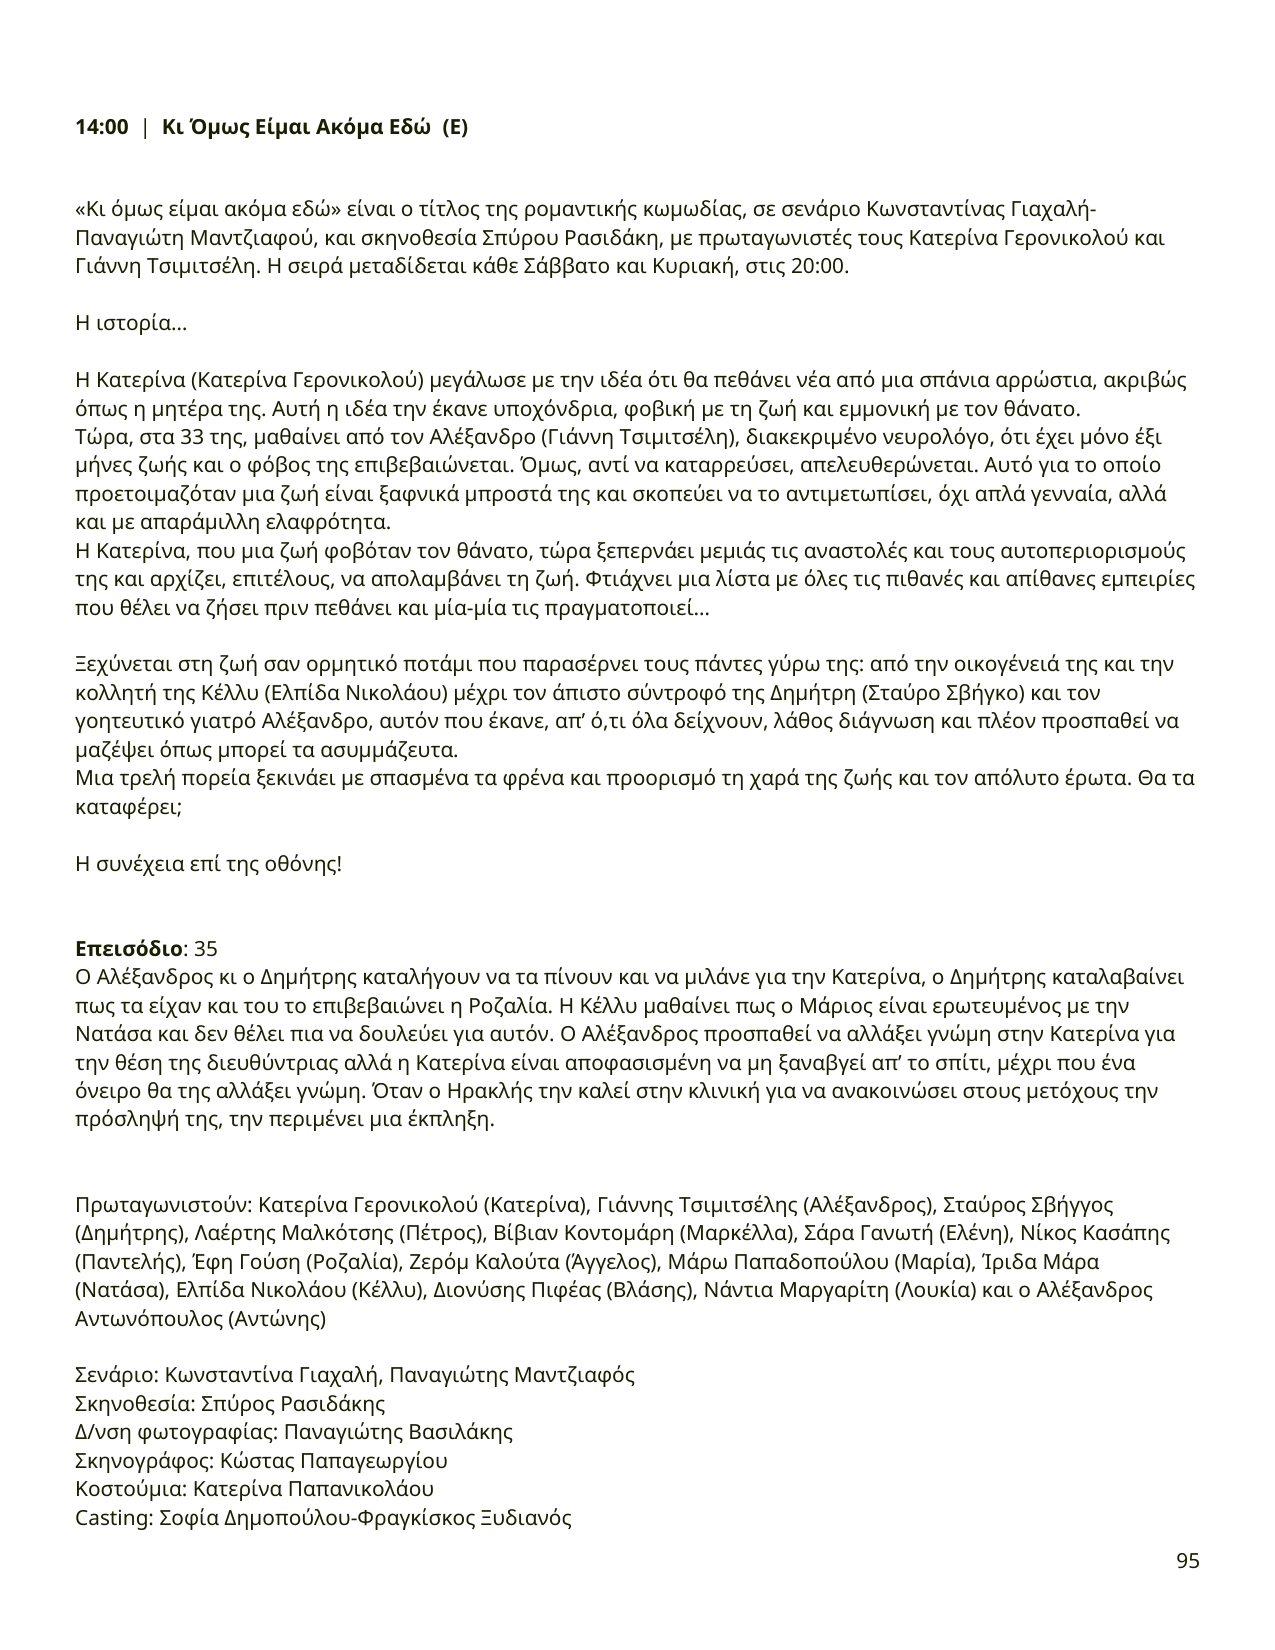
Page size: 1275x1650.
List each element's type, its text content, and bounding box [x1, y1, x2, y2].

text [75, 1133, 1200, 1531]
text «Κι όμως είμαι ακόμα εδώ» είναι ο τίτλος της ρομαντικής κωμωδίας, σε σενάριο Κωνσταντίνας Γιαχαλή-Παναγιώτη Μαντζιαφού, και σκηνοθεσία Σπύρου Ρασιδάκη, με πρωταγωνιστές τους Κατερίνα Γερονικολού και Γιάννη Τσιμιτσέλη. Η σειρά μεταδίδεται κάθε Σάββατο και Κυριακή, στις 20:00. Η ιστορία… Η Κατερίνα (Kατερίνα Γερονικολού) μεγάλωσε με την ιδέα ότι θα πεθάνει νέα από μια σπάνια αρρώστια, ακριβώς όπως η μητέρα της. Αυτή η ιδέα την έκανε υποχόνδρια, φοβική με τη ζωή και εμμονική με τον θάνατο. Τώρα, στα 33 της, μαθαίνει από τον Αλέξανδρο (Γιάννη Τσιμιτσέλη), διακεκριμένο νευρολόγο, ότι έχει μόνο έξι μήνες ζωής και ο φόβος της επιβεβαιώνεται. Όμως, αντί να καταρρεύσει, απελευθερώνεται. Αυτό για το οποίο προετοιμαζόταν μια ζωή είναι ξαφνικά μπροστά της και σκοπεύει να το αντιμετωπίσει, όχι απλά γενναία, αλλά και με απαράμιλλη ελαφρότητα. Η Κατερίνα, που μια ζωή φοβόταν τον θάνατο, τώρα ξεπερνάει μεμιάς τις αναστολές και τους αυτοπεριορισμούς της και αρχίζει, επιτέλους, να απολαμβάνει τη ζωή. Φτιάχνει μια λίστα με όλες τις πιθανές και απίθανες εμπειρίες που θέλει να ζήσει πριν πεθάνει και μία-μία τις πραγματοποιεί… Ξεχύνεται στη ζωή σαν ορμητικό ποτάμι που παρασέρνει τους πάντες γύρω της: από την οικογένειά της και την κολλητή της Κέλλυ (Ελπίδα Νικολάου) μέχρι τον άπιστο σύντροφό της Δημήτρη (Σταύρο Σβήγκο) και τον γοητευτικό γιατρό Αλέξανδρο, αυτόν που έκανε, απ’ ό,τι όλα δείχνουν, λάθος διάγνωση και πλέον προσπαθεί να μαζέψει όπως μπορεί τα ασυμμάζευτα. Μια τρελή πορεία ξεκινάει με σπασμένα τα φρένα και προορισμό τη χαρά της ζωής και τον απόλυτο έρωτα. Θα τα καταφέρει; Η συνέχεια επί της οθόνης! [75, 194, 1200, 877]
text Ο Αλέξανδρος κι ο Δημήτρης καταλήγουν να τα πίνουν και να μιλάνε για την Κατερίνα, ο Δημήτρης καταλαβαίνει πως τα είχαν και του το επιβεβαιώνει η Ροζαλία. Η Κέλλυ μαθαίνει πως ο Μάριος είναι ερωτευμένος με την Νατάσα και δεν θέλει πια να δουλεύει για αυτόν. Ο Αλέξανδρος προσπαθεί να αλλάξει γνώμη στην Κατερίνα για την θέση της διευθύντριας αλλά η Κατερίνα είναι αποφασισμένη να μη ξαναβγεί απ’ το σπίτι, μέχρι που ένα όνειρο θα της αλλάξει γνώμη. Όταν ο Ηρακλής την καλεί στην κλινική για να ανακοινώσει στους μετόχους την πρόσληψή της, την περιμένει μια έκπληξη. [75, 962, 1200, 1133]
text 14:00 | Κι Όμως Είμαι Ακόμα Εδώ (E) [75, 75, 1200, 169]
text Eπεισόδιο: 35 [75, 877, 1200, 962]
